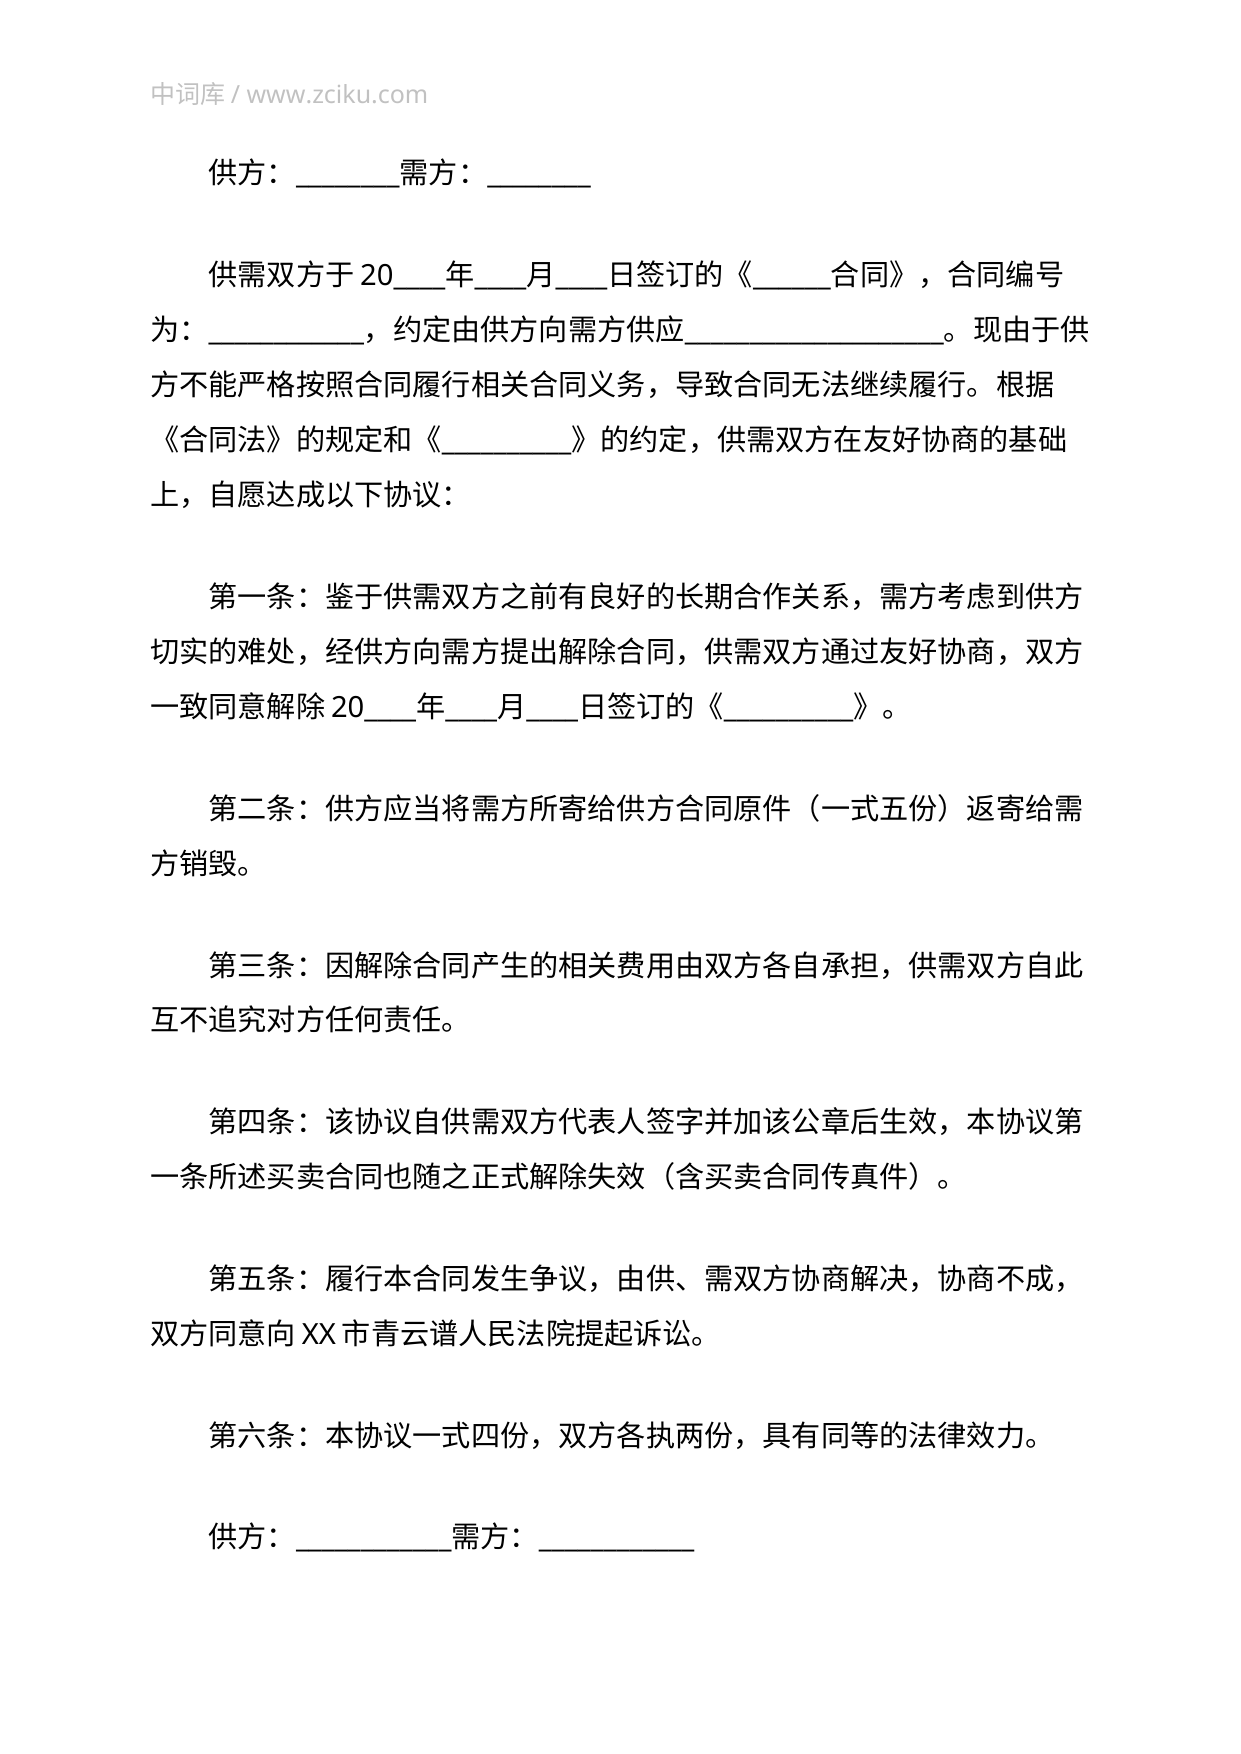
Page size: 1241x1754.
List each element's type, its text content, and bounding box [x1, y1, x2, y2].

text 第六条：本协议一式四份，双方各执两份，具有同等的法律效力。 [150, 1412, 1090, 1454]
text 供方：________需方：________ [150, 150, 1090, 192]
text 第一条：鉴于供需双方之前有良好的长期合作关系，需方考虑到供方切实的难处，经供方向需方提出解除合同，供需双方通过友好协商，双方一致同意解除20____年____月____日签订的《__________》。 [150, 574, 1090, 726]
text 第四条：该协议自供需双方代表人签字并加该公章后生效，本协议第一条所述买卖合同也随之正式解除失效（含买卖合同传真件）。 [150, 1099, 1090, 1196]
text 第二条：供方应当将需方所寄给供方合同原件（一式五份）返寄给需方销毁。 [150, 785, 1090, 883]
text 供方：____________需方：____________ [150, 1514, 1090, 1556]
text 第五条：履行本合同发生争议，由供、需双方协商解决，协商不成，双方同意向XX市青云谱人民法院提起诉讼。 [150, 1255, 1090, 1353]
text 供需双方于20____年____月____日签订的《______合同》，合同编号为：____________，约定由供方向需方供应____________________。现由于供方不能严格按照合同履行相关合同义务，导致合同无法继续履行。根据《合同法》的规定和《__________》的约定，供需双方在友好协商的基础上，自愿达成以下协议： [150, 252, 1090, 514]
text 第三条：因解除合同产生的相关费用由双方各自承担，供需双方自此互不追究对方任何责任。 [150, 942, 1090, 1039]
